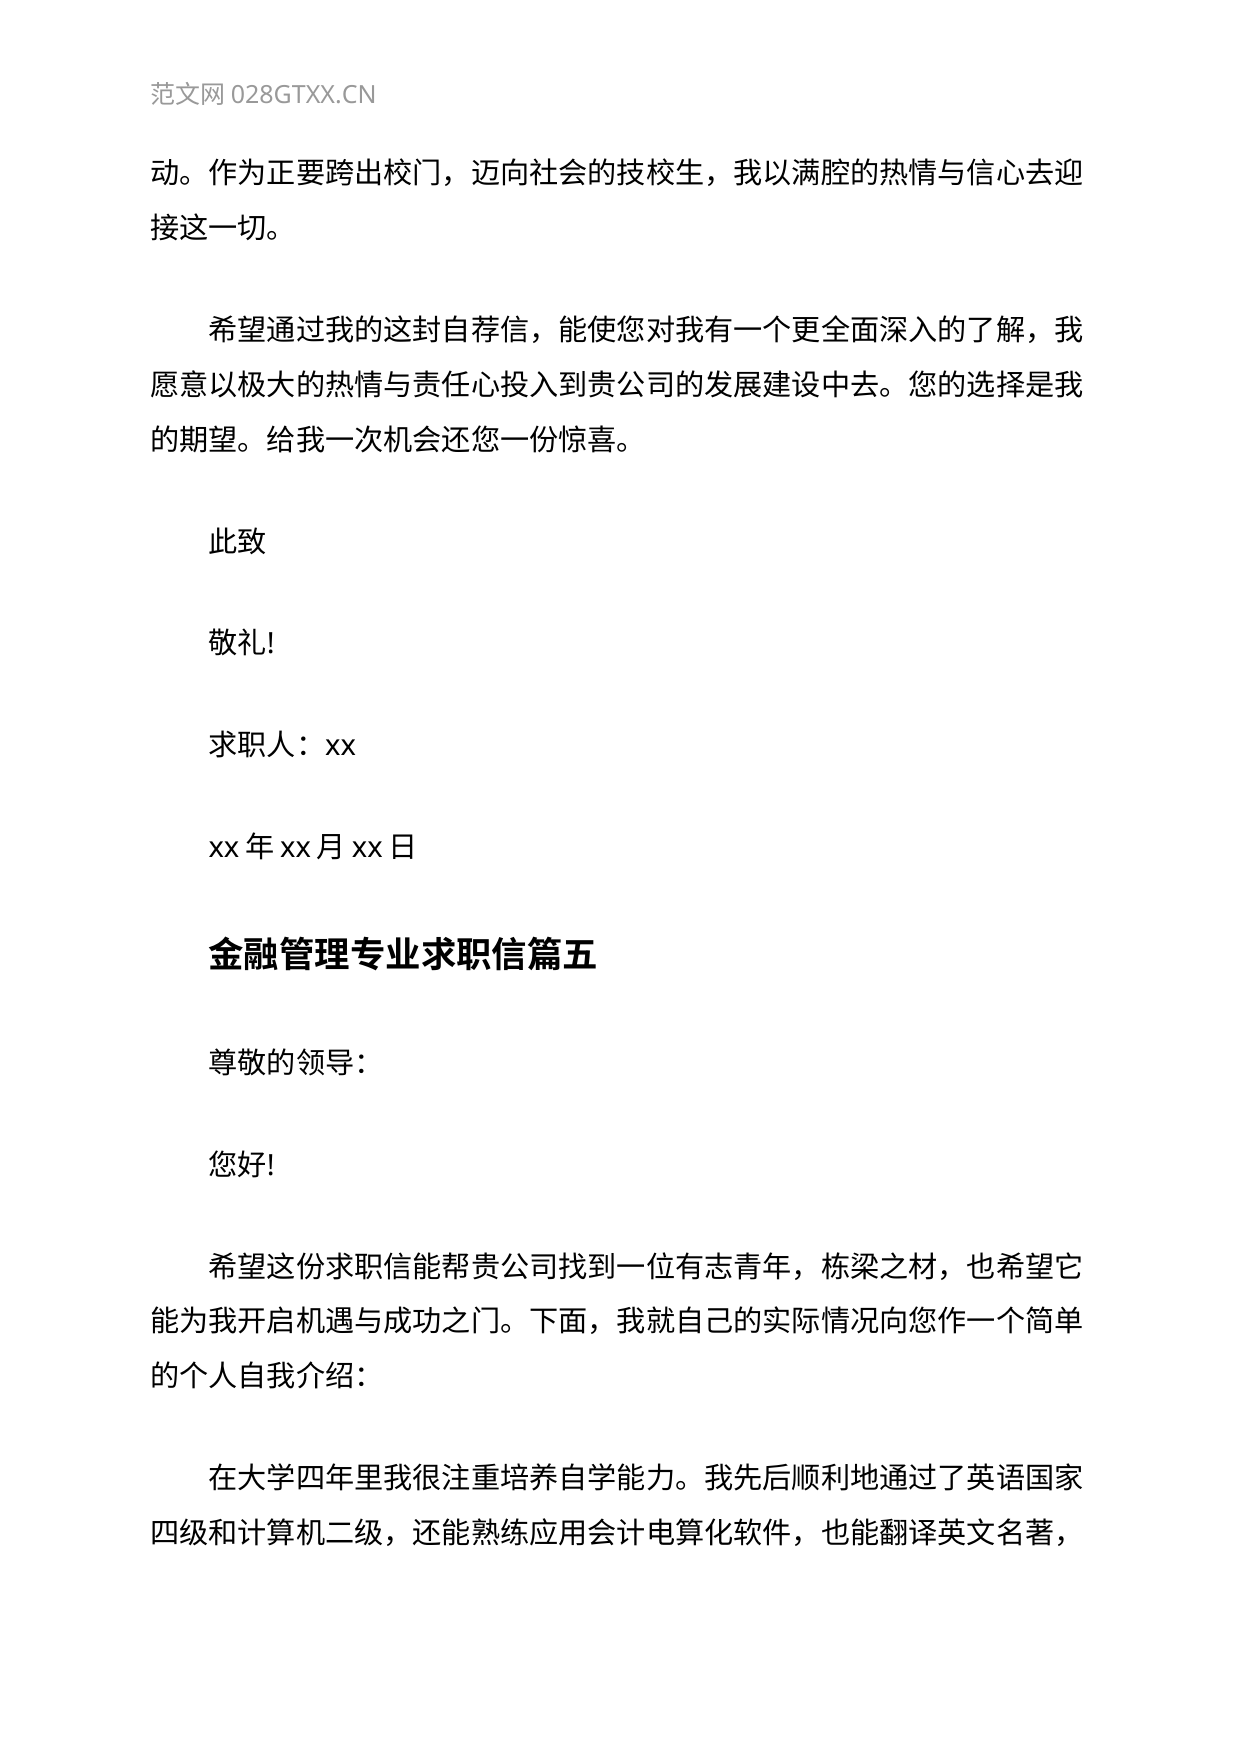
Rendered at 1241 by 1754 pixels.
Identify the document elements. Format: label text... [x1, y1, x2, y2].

text xx年xx月xx日 [150, 824, 1090, 866]
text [150, 1455, 1090, 1552]
text 希望这份求职信能帮贵公司找到一位有志青年，栋梁之材，也希望它能为我开启机遇与成功之门。下面，我就自己的实际情况向您作一个简单的个人自我介绍： [150, 1243, 1090, 1395]
text 求职人：xx [150, 722, 1090, 764]
text 希望通过我的这封自荐信，能使您对我有一个更全面深入的了解，我愿意以极大的热情与责任心投入到贵公司的发展建设中去。您的选择是我的期望。给我一次机会还您一份惊喜。 [150, 307, 1090, 459]
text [150, 150, 1090, 247]
text 敬礼! [150, 620, 1090, 662]
text 尊敬的领导： [150, 1039, 1090, 1082]
text 此致 [150, 518, 1090, 561]
text 金融管理专业求职信篇五 [150, 926, 1090, 977]
text 您好! [150, 1141, 1090, 1183]
